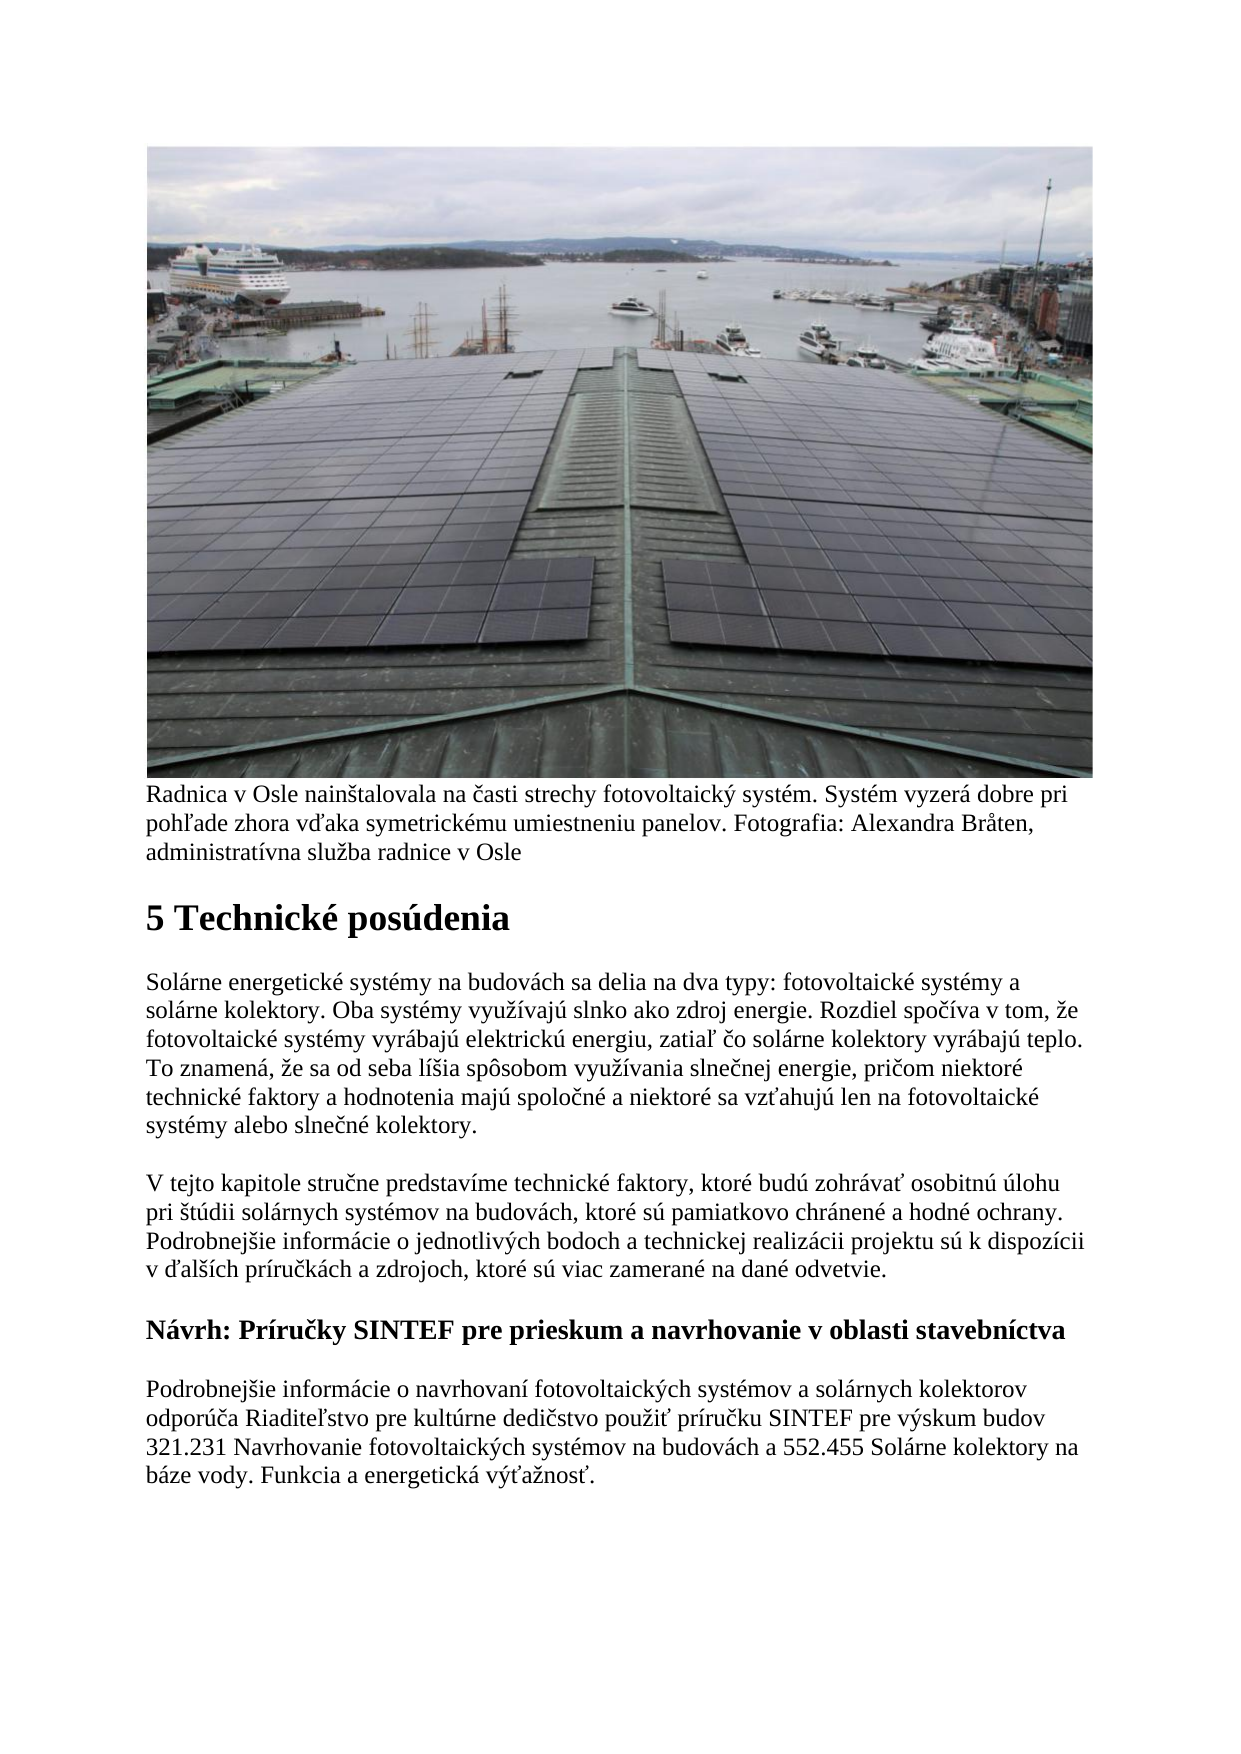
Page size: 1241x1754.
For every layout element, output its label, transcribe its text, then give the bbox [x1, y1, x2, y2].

text Solárne energetické systémy na budovách sa delia na dva typy: fotovoltaické systémy a solárne kolektory. Oba systémy využívajú slnko ako zdroj energie. Rozdiel spočíva v tom, že fotovoltaické systémy vyrábajú elektrickú energiu, zatiaľ čo solárne kolektory vyrábajú teplo. To znamená, že sa od seba líšia spôsobom využívania slnečnej energie, pričom niektoré technické faktory a hodnotenia majú spoločné a niektoré sa vzťahujú len na fotovoltaické systémy alebo slnečné kolektory. [146, 967, 1090, 1140]
picture [143, 143, 1093, 779]
text Návrh: Príručky SINTEF pre prieskum a navrhovanie v oblasti stavebníctva [146, 1314, 1105, 1346]
text Radnica v Osle nainštalovala na časti strechy fotovoltaický systém. Systém vyzerá dobre pri pohľade zhora vďaka symetrickému umiestneniu panelov. Fotografia: Alexandra Bråten, administratívna služba radnice v Osle [146, 780, 1090, 866]
text V tejto kapitole stručne predstavíme technické faktory, ktoré budú zohrávať osobitnú úlohu pri štúdii solárnych systémov na budovách, ktoré sú pamiatkovo chránené a hodné ochrany. Podrobnejšie informácie o jednotlivých bodoch a technickej realizácii projektu sú k dispozícii v ďalších príručkách a zdrojoch, ktoré sú viac zamerané na dané odvetvie. [146, 1169, 1090, 1284]
text 5 Technické posúdenia [146, 896, 1105, 939]
text Podrobnejšie informácie o navrhovaní fotovoltaických systémov a solárnych kolektorov odporúča Riaditeľstvo pre kultúrne dedičstvo použiť príručku SINTEF pre výskum budov 321.231 Navrhovanie fotovoltaických systémov na budovách a 552.455 Solárne kolektory na báze vody. Funkcia a energetická výťažnosť. [146, 1375, 1090, 1490]
